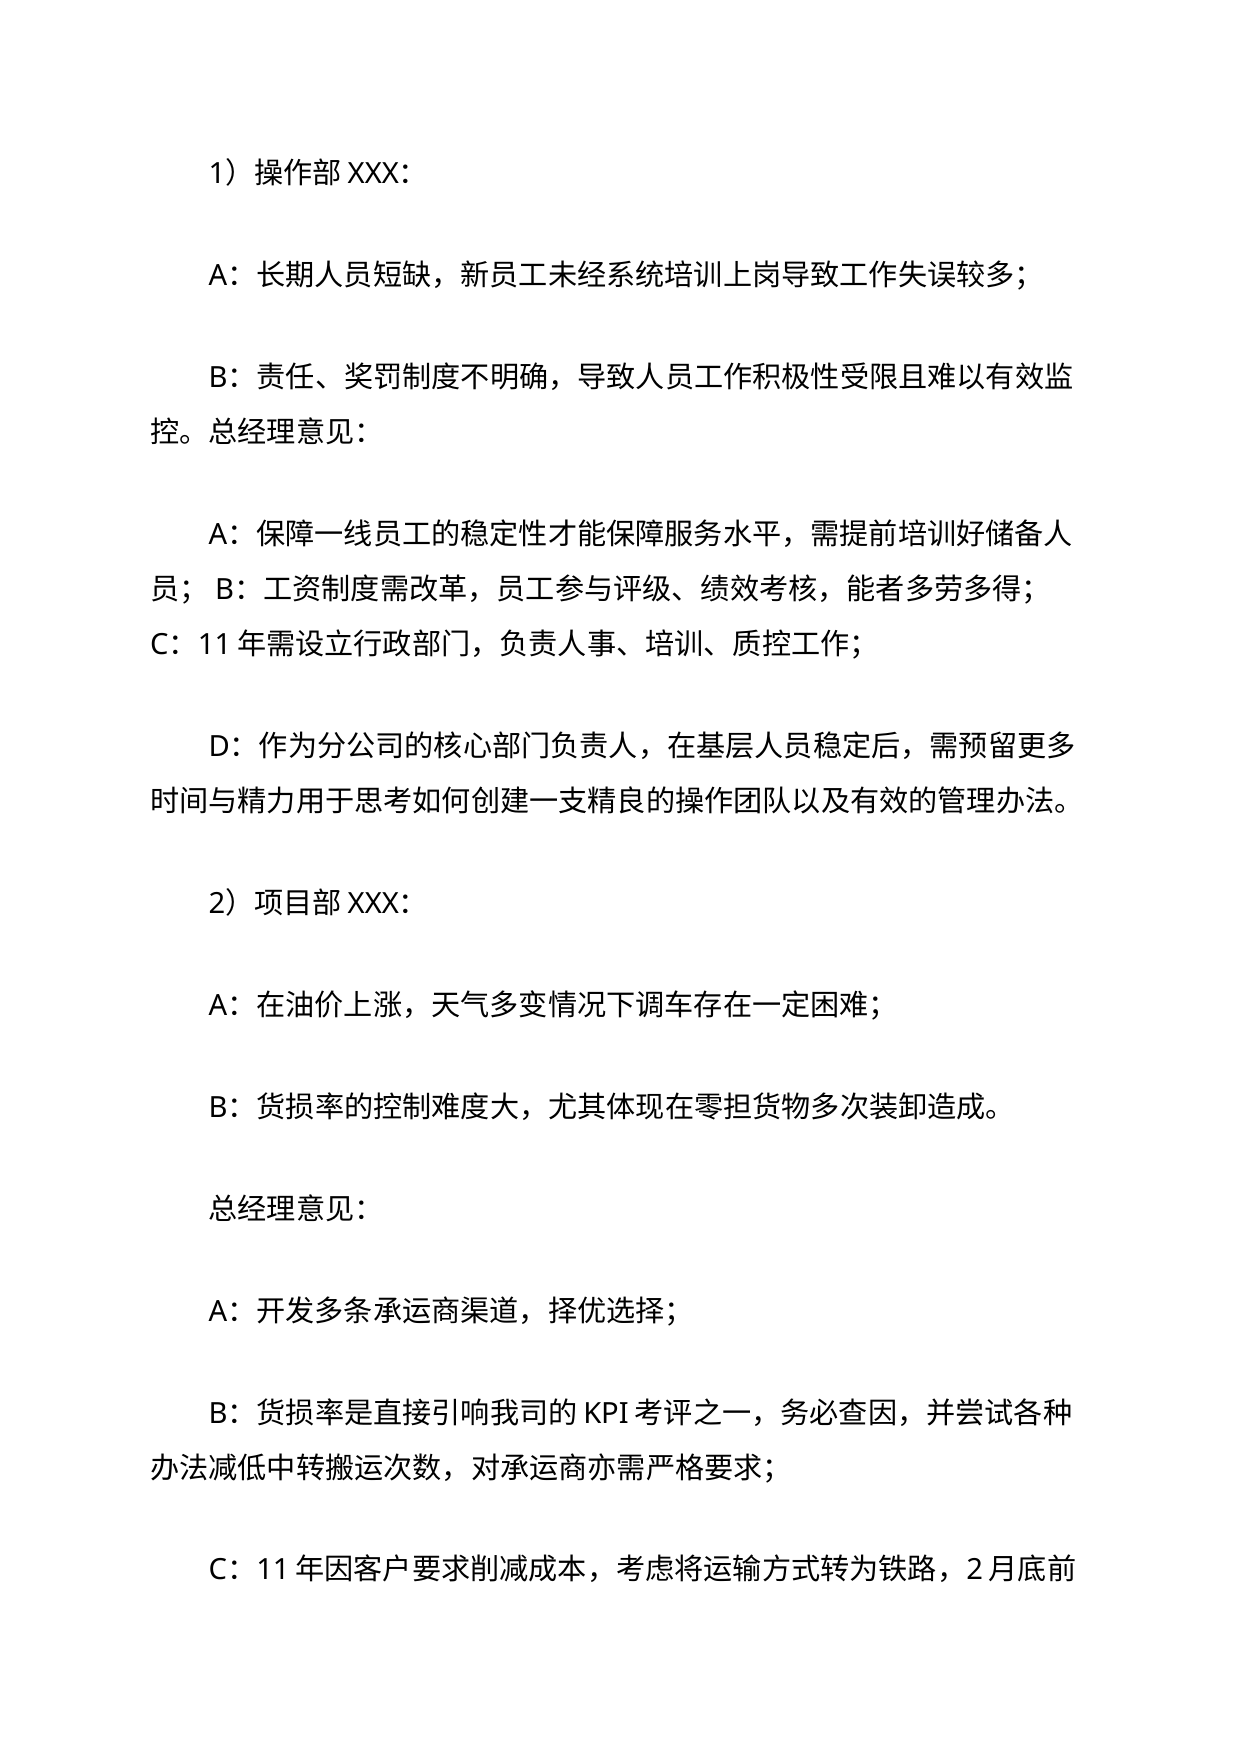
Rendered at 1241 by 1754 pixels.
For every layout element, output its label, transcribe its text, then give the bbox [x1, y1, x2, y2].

text 2）项目部XXX： [150, 879, 1090, 922]
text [150, 1546, 1090, 1588]
text D：作为分公司的核心部门负责人，在基层人员稳定后，需预留更多时间与精力用于思考如何创建一支精良的操作团队以及有效的管理办法。 [150, 723, 1090, 820]
text B：货损率的控制难度大，尤其体现在零担货物多次装卸造成。 [150, 1083, 1090, 1126]
text 1）操作部XXX： [150, 150, 1090, 192]
text A：保障一线员工的稳定性才能保障服务水平，需提前培训好储备人员； B：工资制度需改革，员工参与评级、绩效考核，能者多劳多得； C：11年需设立行政部门，负责人事、培训、质控工作； [150, 511, 1090, 663]
text A：在油价上涨，天气多变情况下调车存在一定困难； [150, 981, 1090, 1024]
text B：货损率是直接引响我司的KPI考评之一，务必查因，并尝试各种办法减低中转搬运次数，对承运商亦需严格要求； [150, 1389, 1090, 1486]
text B：责任、奖罚制度不明确，导致人员工作积极性受限且难以有效监控。总经理意见： [150, 354, 1090, 451]
text 总经理意见： [150, 1185, 1090, 1228]
text A：长期人员短缺，新员工未经系统培训上岗导致工作失误较多； [150, 252, 1090, 294]
text A：开发多条承运商渠道，择优选择； [150, 1287, 1090, 1329]
